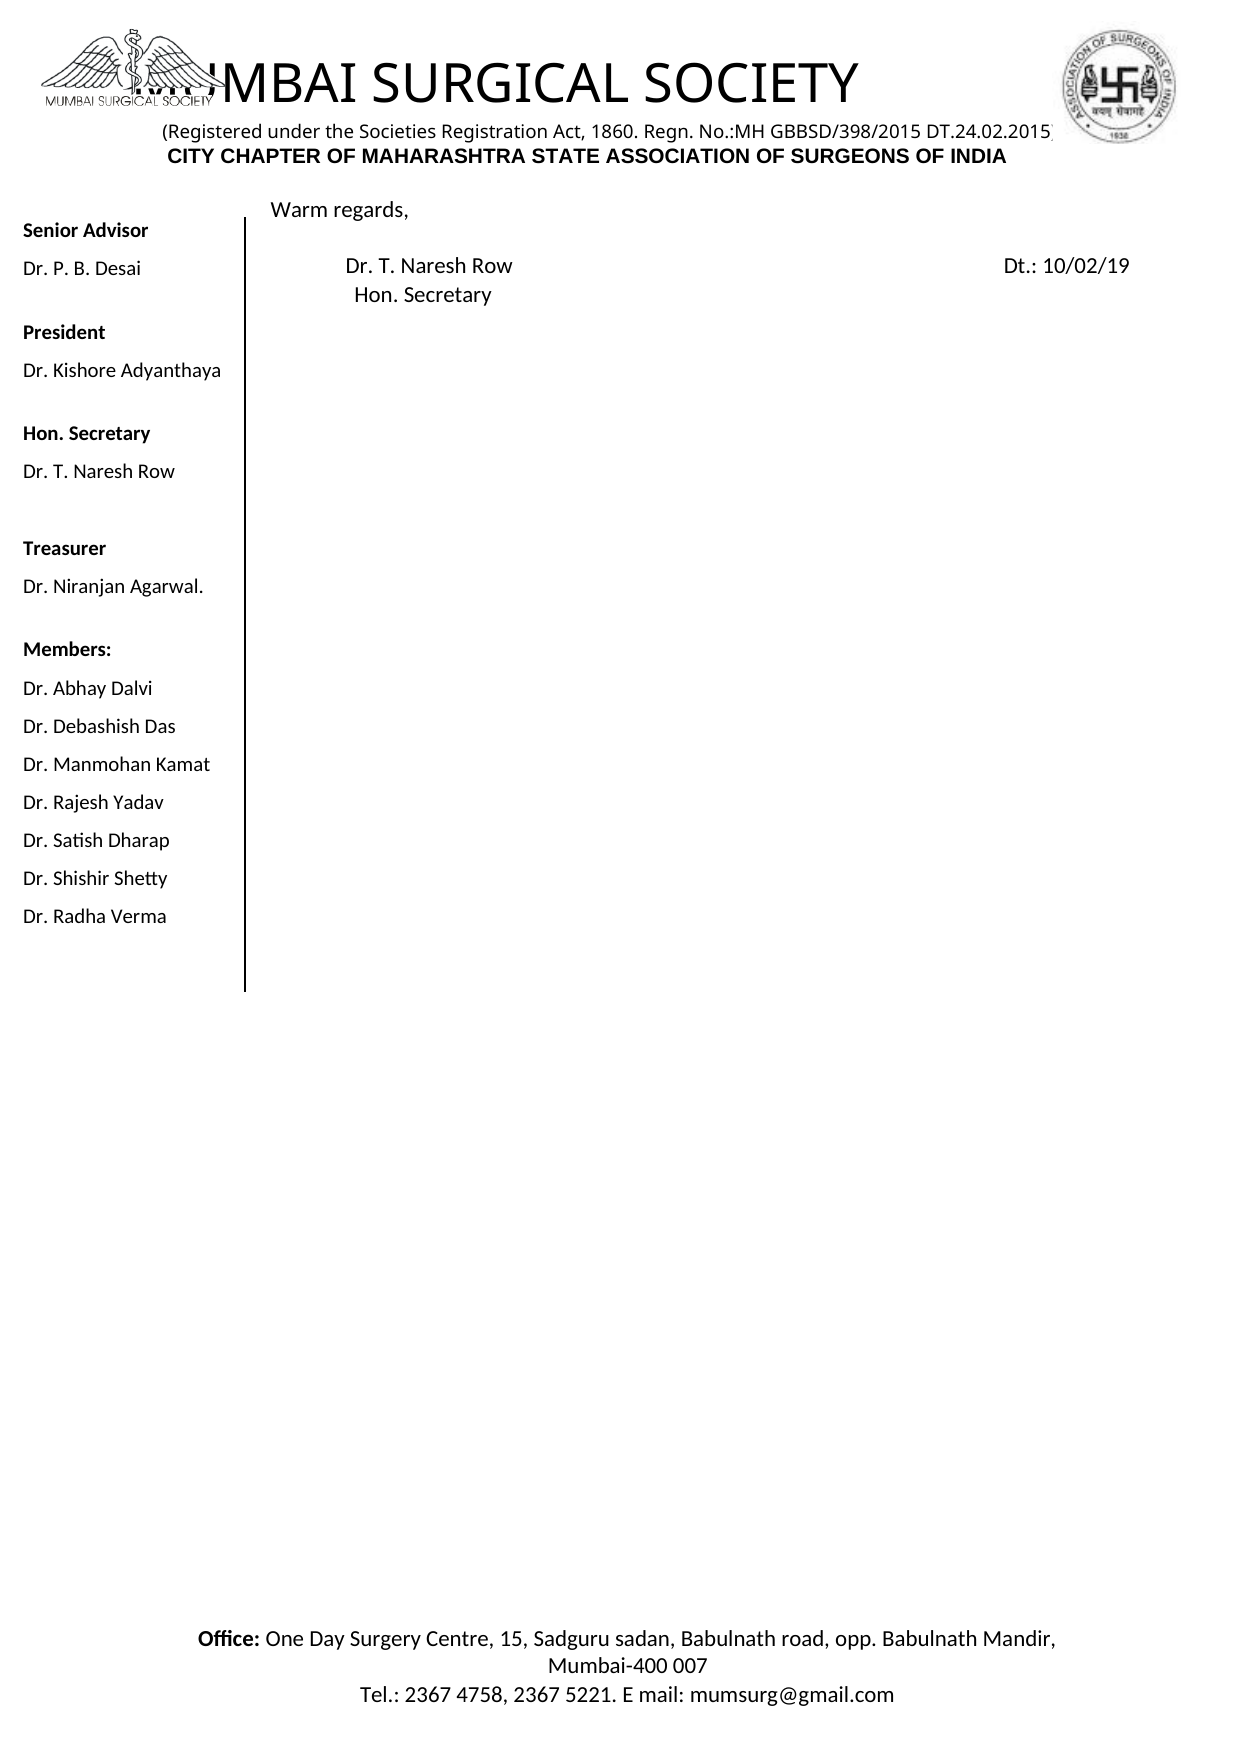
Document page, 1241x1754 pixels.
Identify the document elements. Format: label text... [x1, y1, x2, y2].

picture [1052, 21, 1184, 144]
text Hon. Secretary [328, 280, 1152, 308]
text Dr. T. Naresh Row Dt.: 10/02/19 [251, 252, 1152, 280]
text Warm regards, [103, 196, 1152, 224]
